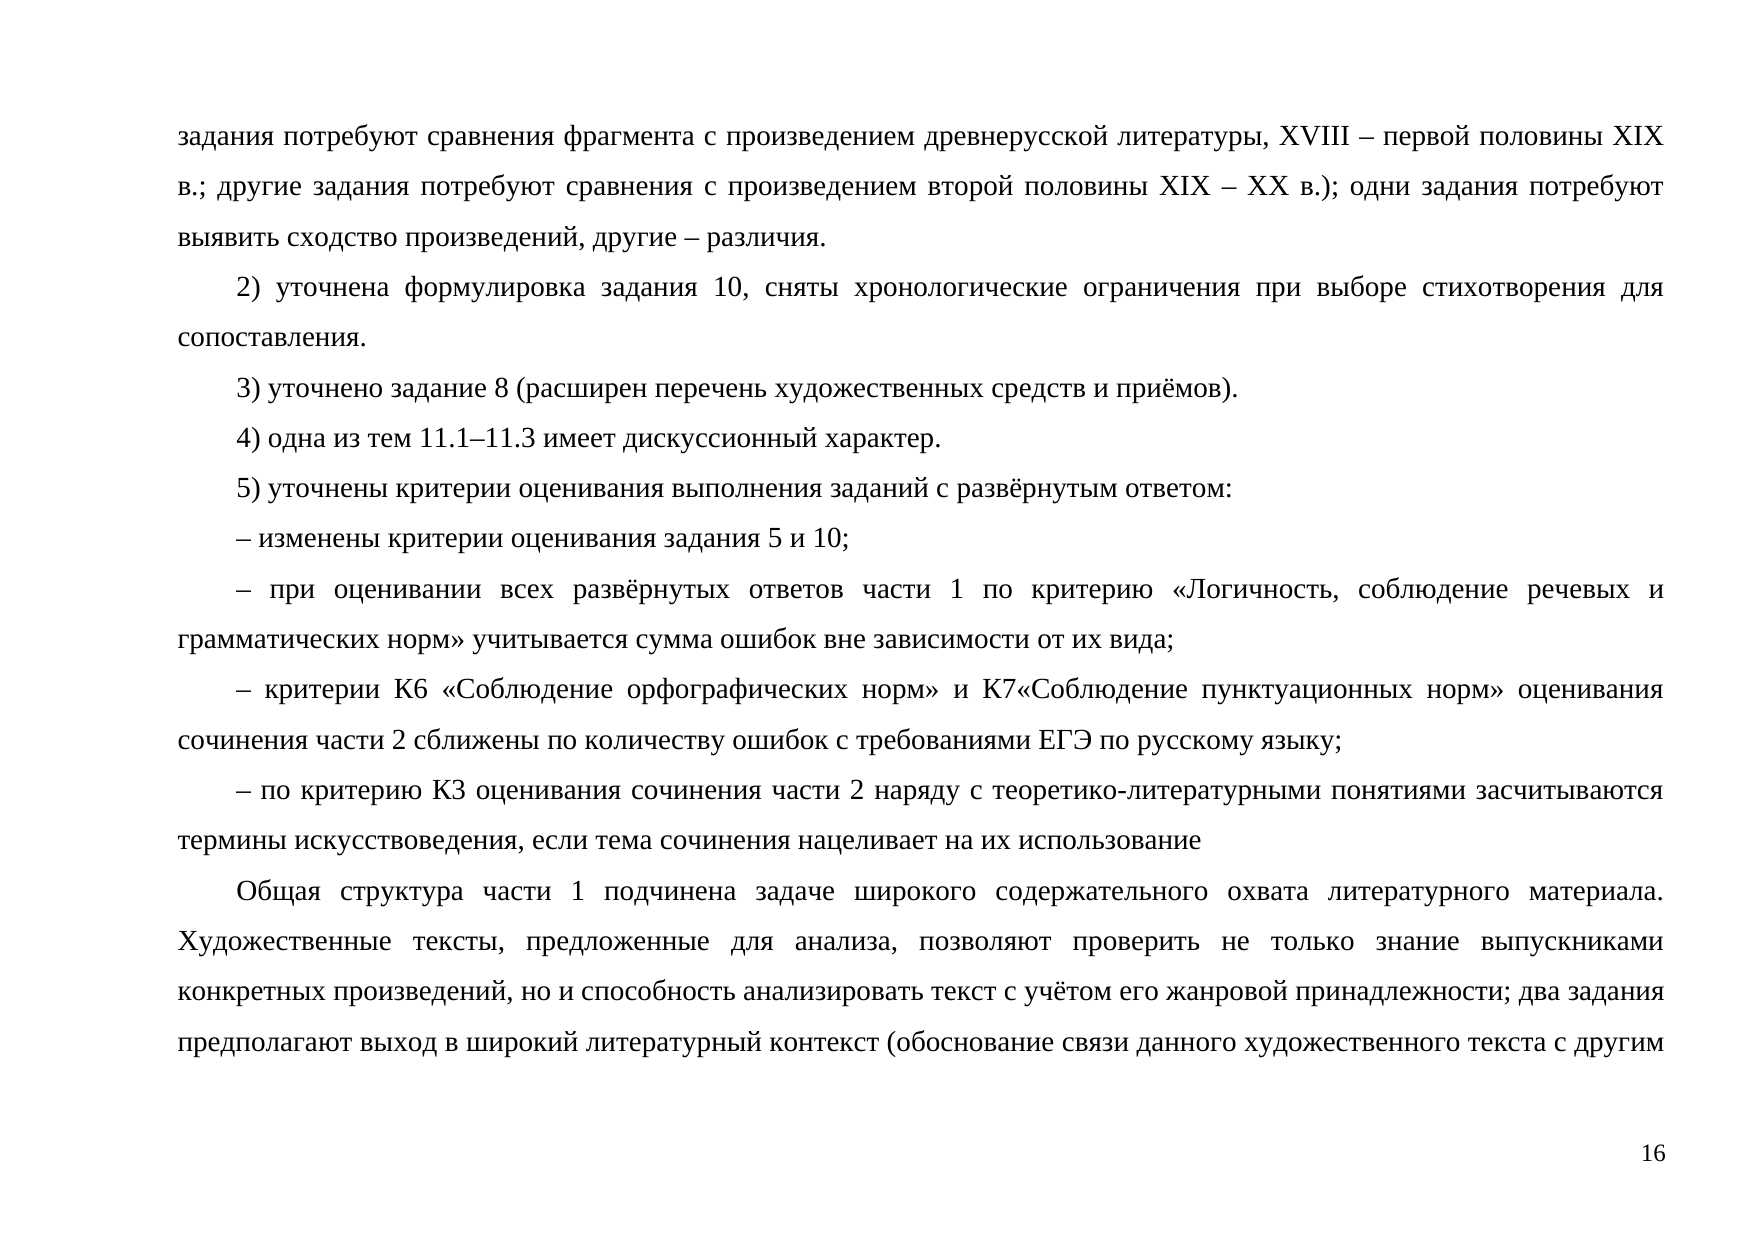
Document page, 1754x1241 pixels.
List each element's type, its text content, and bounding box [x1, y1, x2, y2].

text 4) одна из тем 11.1–11.3 имеет дискуссионный характер. [177, 420, 1665, 453]
text – по критерию К3 оценивания сочинения части 2 наряду с теоретико-литературными понятиями засчитываются термины искусствоведения, если тема сочинения нацеливает на их использование [177, 772, 1665, 856]
text – при оценивании всех развёрнутых ответов части 1 по критерию «Логичность, соблюдение речевых и грамматических норм» учитывается сумма ошибок вне зависимости от их вида; [177, 571, 1665, 655]
text 2) уточнена формулировка задания 10, сняты хронологические ограничения при выборе стихотворения для сопоставления. [177, 269, 1665, 353]
text 3) уточнено задание 8 (расширен перечень художественных средств и приёмов). [177, 370, 1665, 403]
text 5) уточнены критерии оценивания выполнения заданий с развёрнутым ответом: [177, 470, 1665, 504]
text – изменены критерии оценивания задания 5 и 10; [177, 521, 1665, 554]
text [177, 118, 1665, 252]
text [177, 873, 1665, 1057]
text – критерии К6 «Соблюдение орфографических норм» и К7«Соблюдение пунктуационных норм» оценивания сочинения части 2 сближены по количеству ошибок с требованиями ЕГЭ по русскому языку; [177, 672, 1665, 755]
